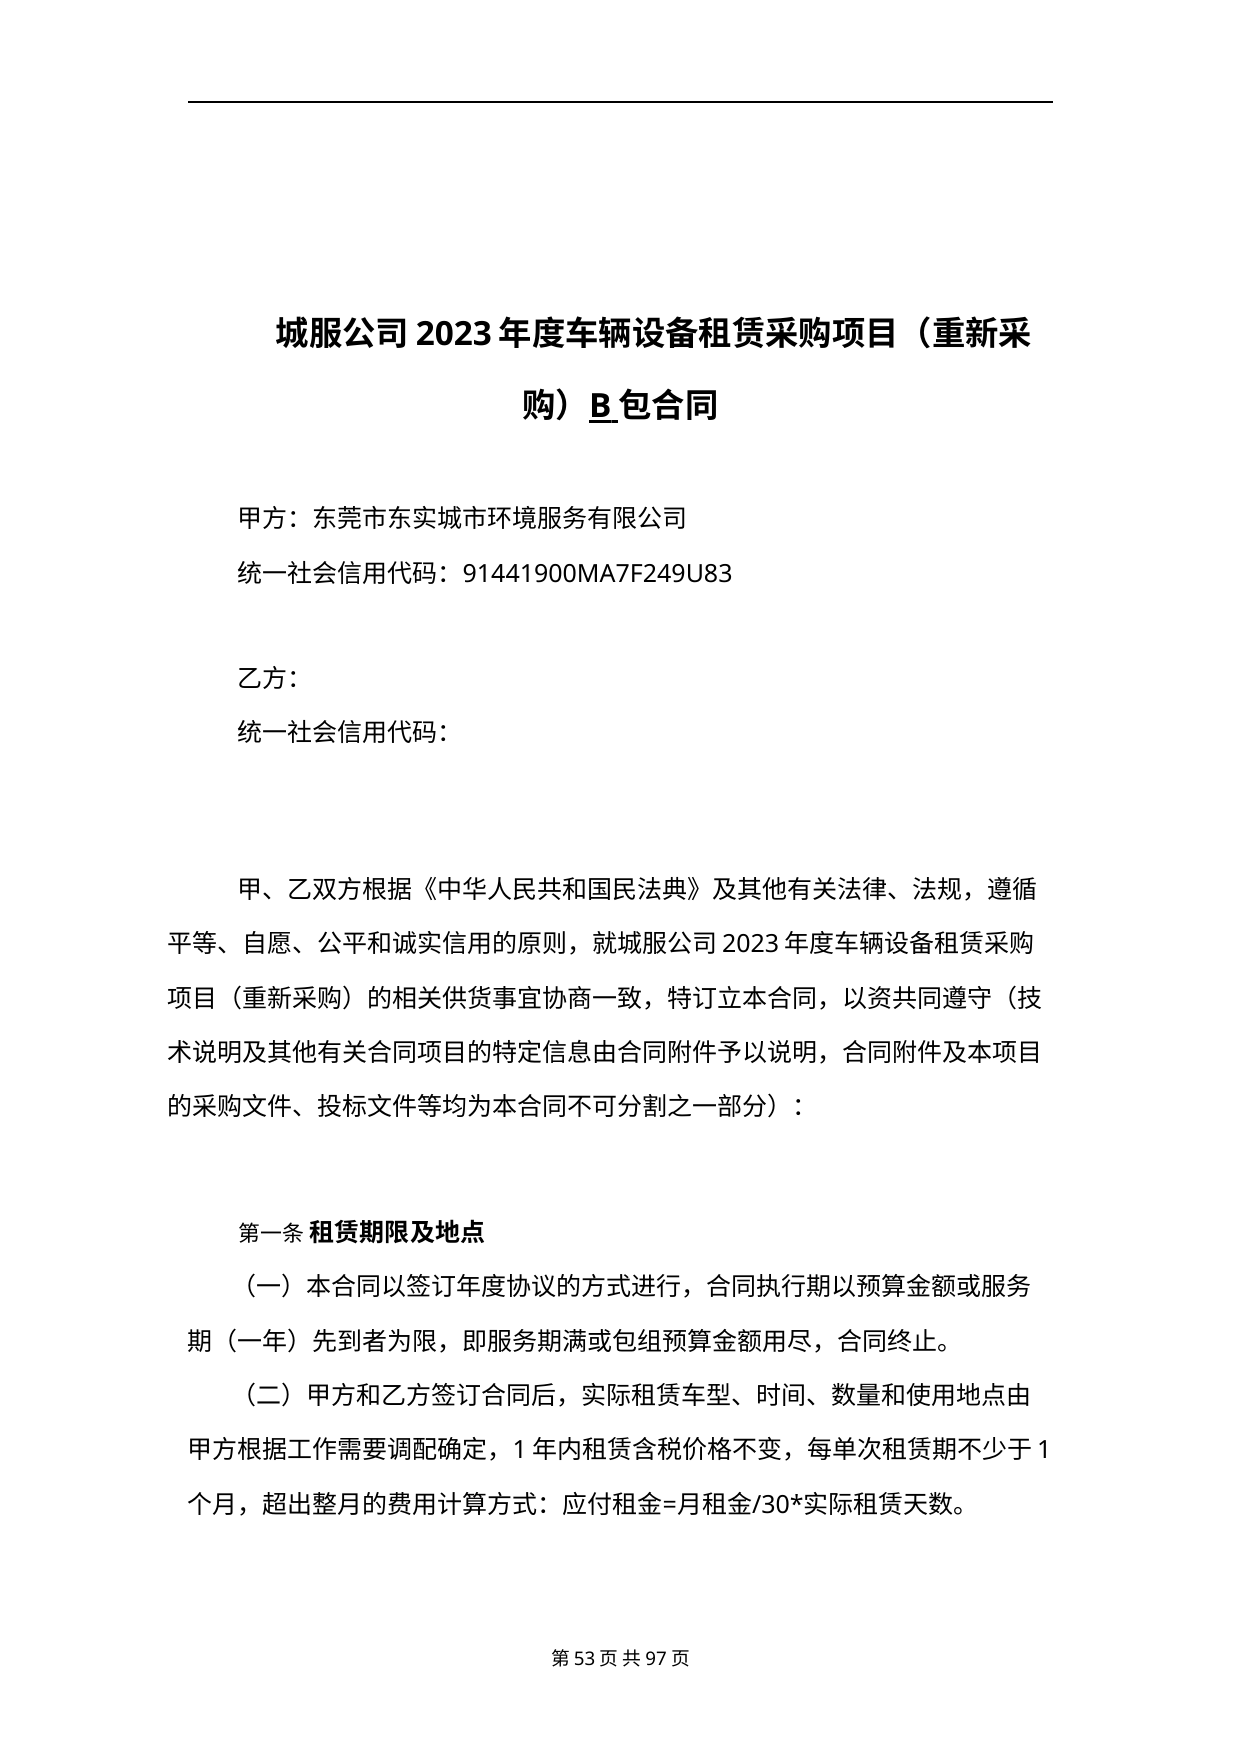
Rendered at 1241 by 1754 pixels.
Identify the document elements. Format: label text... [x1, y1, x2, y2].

list 租赁期限及地点 [187, 1212, 1053, 1248]
text 城服公司2023年度车辆设备租赁采购项目（重新采购）B包合同 [187, 307, 1053, 428]
list 本合同以签订年度协议的方式进行，合同执行期以预算金额或服务期（一年）先到者为限，即服务期满或包组预算金额用尽，合同终止。 [187, 1267, 1053, 1357]
list 甲方和乙方签订合同后，实际租赁车型、时间、数量和使用地点由甲方根据工作需要调配确定，1年内租赁含税价格不变，每单次租赁期不少于1个月，超出整月的费用计算方式：应付租金=月租金/30*实际租赁天数。 [187, 1375, 1053, 1520]
text 甲方：东莞市东实城市环境服务有限公司 [187, 499, 1053, 535]
text 统一社会信用代码：91441900MA7F249U83 [187, 553, 1053, 589]
text 统一社会信用代码： [187, 713, 1053, 749]
text 乙方： [187, 658, 1053, 695]
list 乙双方根据《中华人民共和国民法典》及其他有关法律、法规，遵循平等、自愿、公平和诚实信用的原则，就城服公司2023年度车辆设备租赁采购项目（重新采购）的相关供货事宜协商一致，特订立本合同，以资共同遵守（技术说明及其他有关合同项目的特定信息由合同附件予以说明，合同附件及本项目的采购文件、投标文件等均为本合同不可分割之一部分）： [167, 869, 1053, 1123]
